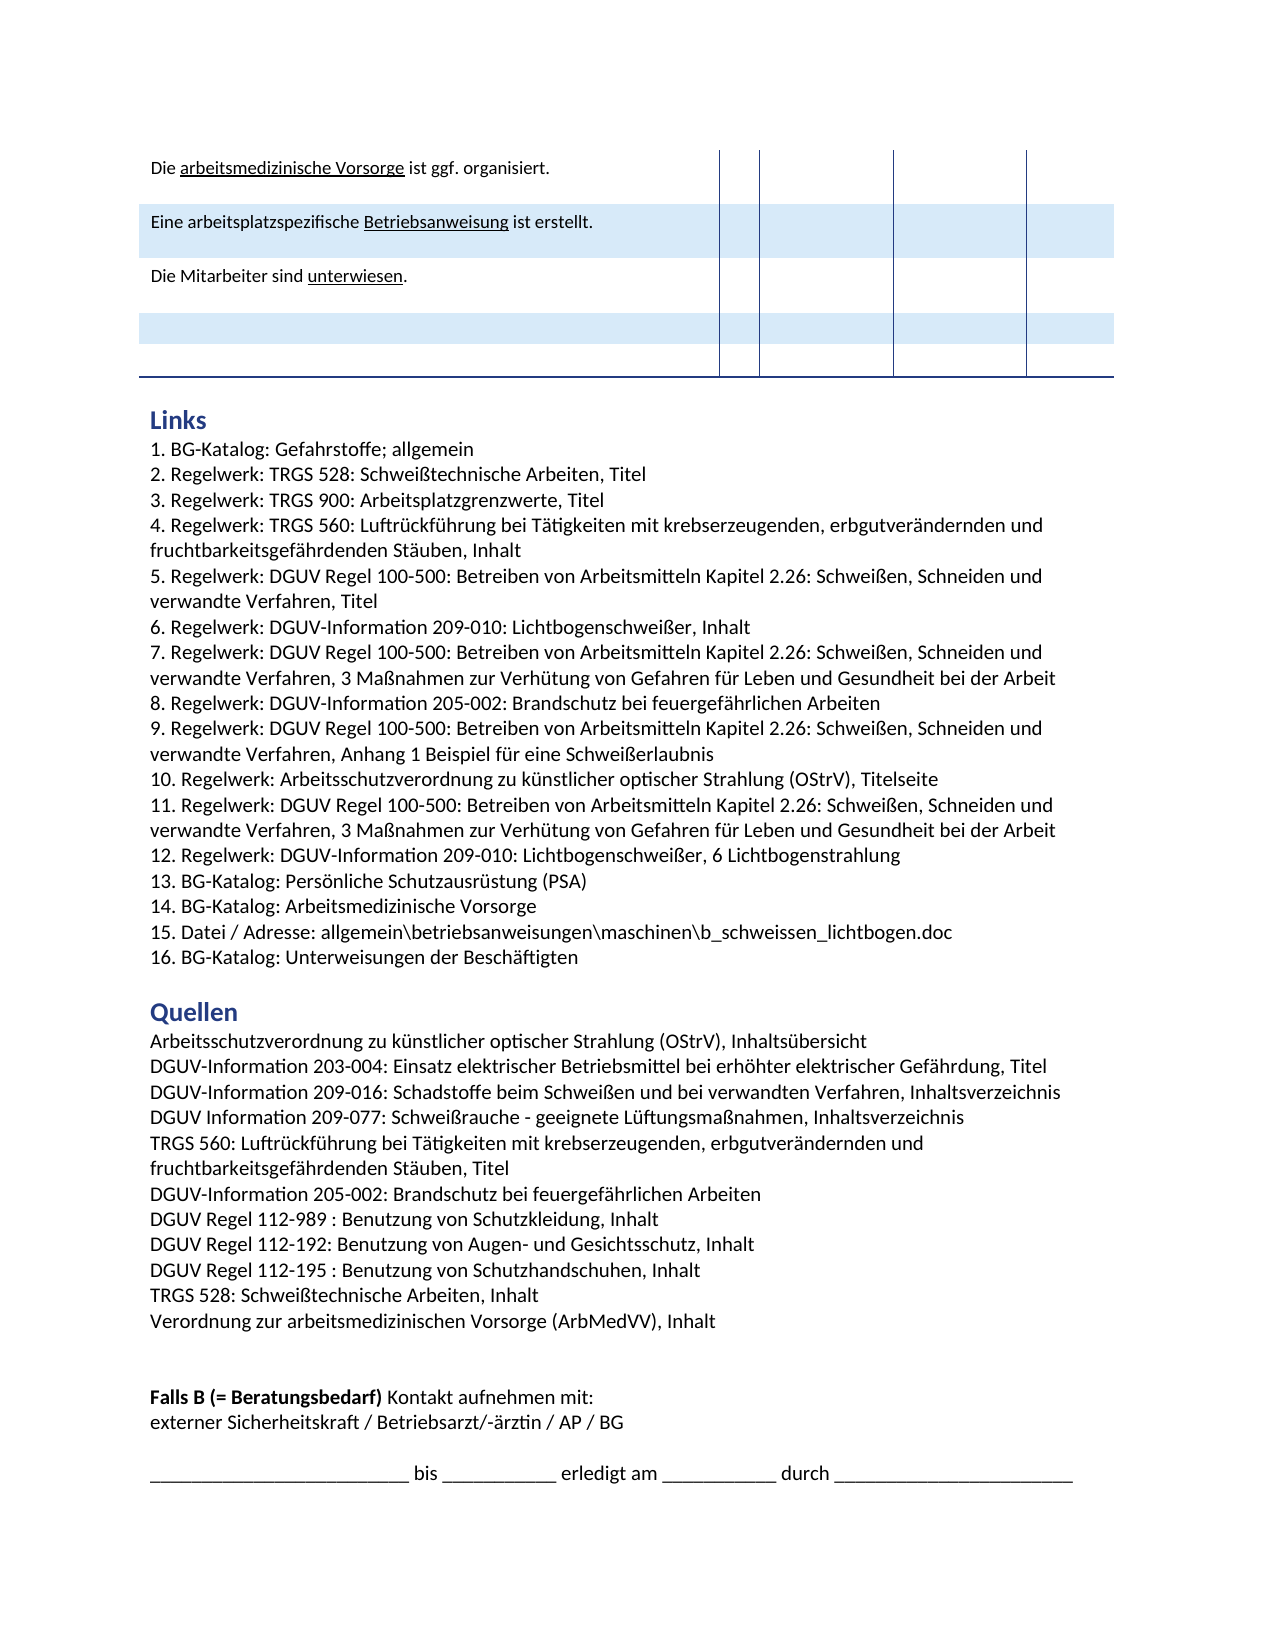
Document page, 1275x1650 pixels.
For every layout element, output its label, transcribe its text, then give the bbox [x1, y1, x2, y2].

text 2. Regelwerk: TRGS 528: Schweißtechnische Arbeiten, Titel [150, 461, 1125, 487]
text 1. BG-Katalog: Gefahrstoffe; allgemein [150, 436, 1125, 461]
text 14. BG-Katalog: Arbeitsmedizinische Vorsorge [150, 893, 1125, 919]
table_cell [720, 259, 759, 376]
text TRGS 560: Luftrückführung bei Tätigkeiten mit krebserzeugenden, erbgutverändernden und fruchtbarkeitsgefährdenden Stäuben, Titel [150, 1130, 1125, 1181]
text DGUV-Information 209-016: Schadstoffe beim Schweißen und bei verwandten Verfahren, Inhaltsverzeichnis [150, 1079, 1125, 1104]
text 8. Regelwerk: DGUV-Information 205-002: Brandschutz bei feuergefährlichen Arbeiten [150, 690, 1125, 716]
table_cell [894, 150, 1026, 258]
text 3. Regelwerk: TRGS 900: Arbeitsplatzgrenzwerte, Titel [150, 487, 1125, 512]
text 12. Regelwerk: DGUV-Information 209-010: Lichtbogenschweißer, 6 Lichtbogenstrahlung [150, 843, 1125, 868]
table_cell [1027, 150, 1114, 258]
text 13. BG-Katalog: Persönliche Schutzausrüstung (PSA) [150, 868, 1125, 893]
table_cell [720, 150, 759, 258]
text Arbeitsschutzverordnung zu künstlicher optischer Strahlung (OStrV), Inhaltsübersicht [150, 1028, 1125, 1054]
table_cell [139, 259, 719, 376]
text 4. Regelwerk: TRGS 560: Luftrückführung bei Tätigkeiten mit krebserzeugenden, erbgutverändernden und fruchtbarkeitsgefährdenden Stäuben, Inhalt [150, 512, 1125, 563]
text 10. Regelwerk: Arbeitsschutzverordnung zu künstlicher optischer Strahlung (OStrV), Titelseite [150, 766, 1125, 792]
text 6. Regelwerk: DGUV-Information 209-010: Lichtbogenschweißer, Inhalt [150, 614, 1125, 639]
text DGUV Regel 112-989 : Benutzung von Schutzkleidung, Inhalt [150, 1206, 1125, 1232]
text DGUV Information 209-077: Schweißrauche - geeignete Lüftungsmaßnahmen, Inhaltsverzeichnis [150, 1104, 1125, 1130]
subtitle Links [150, 403, 1125, 436]
text 11. Regelwerk: DGUV Regel 100-500: Betreiben von Arbeitsmitteln Kapitel 2.26: Schweißen, Schneiden und verwandte Verfahren, 3 Maßnahmen zur Verhütung von Gefahren für Leben und Gesundheit bei der Arbeit [150, 792, 1125, 843]
text DGUV Regel 112-192: Benutzung von Augen- und Gesichtsschutz, Inhalt [150, 1232, 1125, 1257]
text DGUV-Information 203-004: Einsatz elektrischer Betriebsmittel bei erhöhter elektrischer Gefährdung, Titel [150, 1054, 1125, 1079]
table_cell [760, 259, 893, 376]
text Verordnung zur arbeitsmedizinischen Vorsorge (ArbMedVV), Inhalt [150, 1308, 1125, 1333]
text _________________________ bis ___________ erledigt am ___________ durch _______________________ [150, 1460, 1125, 1486]
text 9. Regelwerk: DGUV Regel 100-500: Betreiben von Arbeitsmitteln Kapitel 2.26: Schweißen, Schneiden und verwandte Verfahren, Anhang 1 Beispiel für eine Schweißerlaubnis [150, 716, 1125, 766]
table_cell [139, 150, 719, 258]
text TRGS 528: Schweißtechnische Arbeiten, Inhalt [150, 1282, 1125, 1308]
text Falls B (= Beratungsbedarf) Kontakt aufnehmen mit: [150, 1384, 1125, 1409]
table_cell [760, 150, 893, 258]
text DGUV-Information 205-002: Brandschutz bei feuergefährlichen Arbeiten [150, 1181, 1125, 1206]
text externer Sicherheitskraft / Betriebsarzt/-ärztin / AP / BG [150, 1409, 1125, 1435]
text 7. Regelwerk: DGUV Regel 100-500: Betreiben von Arbeitsmitteln Kapitel 2.26: Schweißen, Schneiden und verwandte Verfahren, 3 Maßnahmen zur Verhütung von Gefahren für Leben und Gesundheit bei der Arbeit [150, 639, 1125, 690]
subtitle Quellen [150, 995, 1125, 1028]
text DGUV Regel 112-195 : Benutzung von Schutzhandschuhen, Inhalt [150, 1257, 1125, 1282]
text 16. BG-Katalog: Unterweisungen der Beschäftigten [150, 944, 1125, 970]
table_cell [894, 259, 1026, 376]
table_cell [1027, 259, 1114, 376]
text 15. Datei / Adresse: allgemein\betriebsanweisungen\maschinen\b_schweissen_lichtbogen.doc [150, 919, 1125, 944]
text 5. Regelwerk: DGUV Regel 100-500: Betreiben von Arbeitsmitteln Kapitel 2.26: Schweißen, Schneiden und verwandte Verfahren, Titel [150, 563, 1125, 614]
